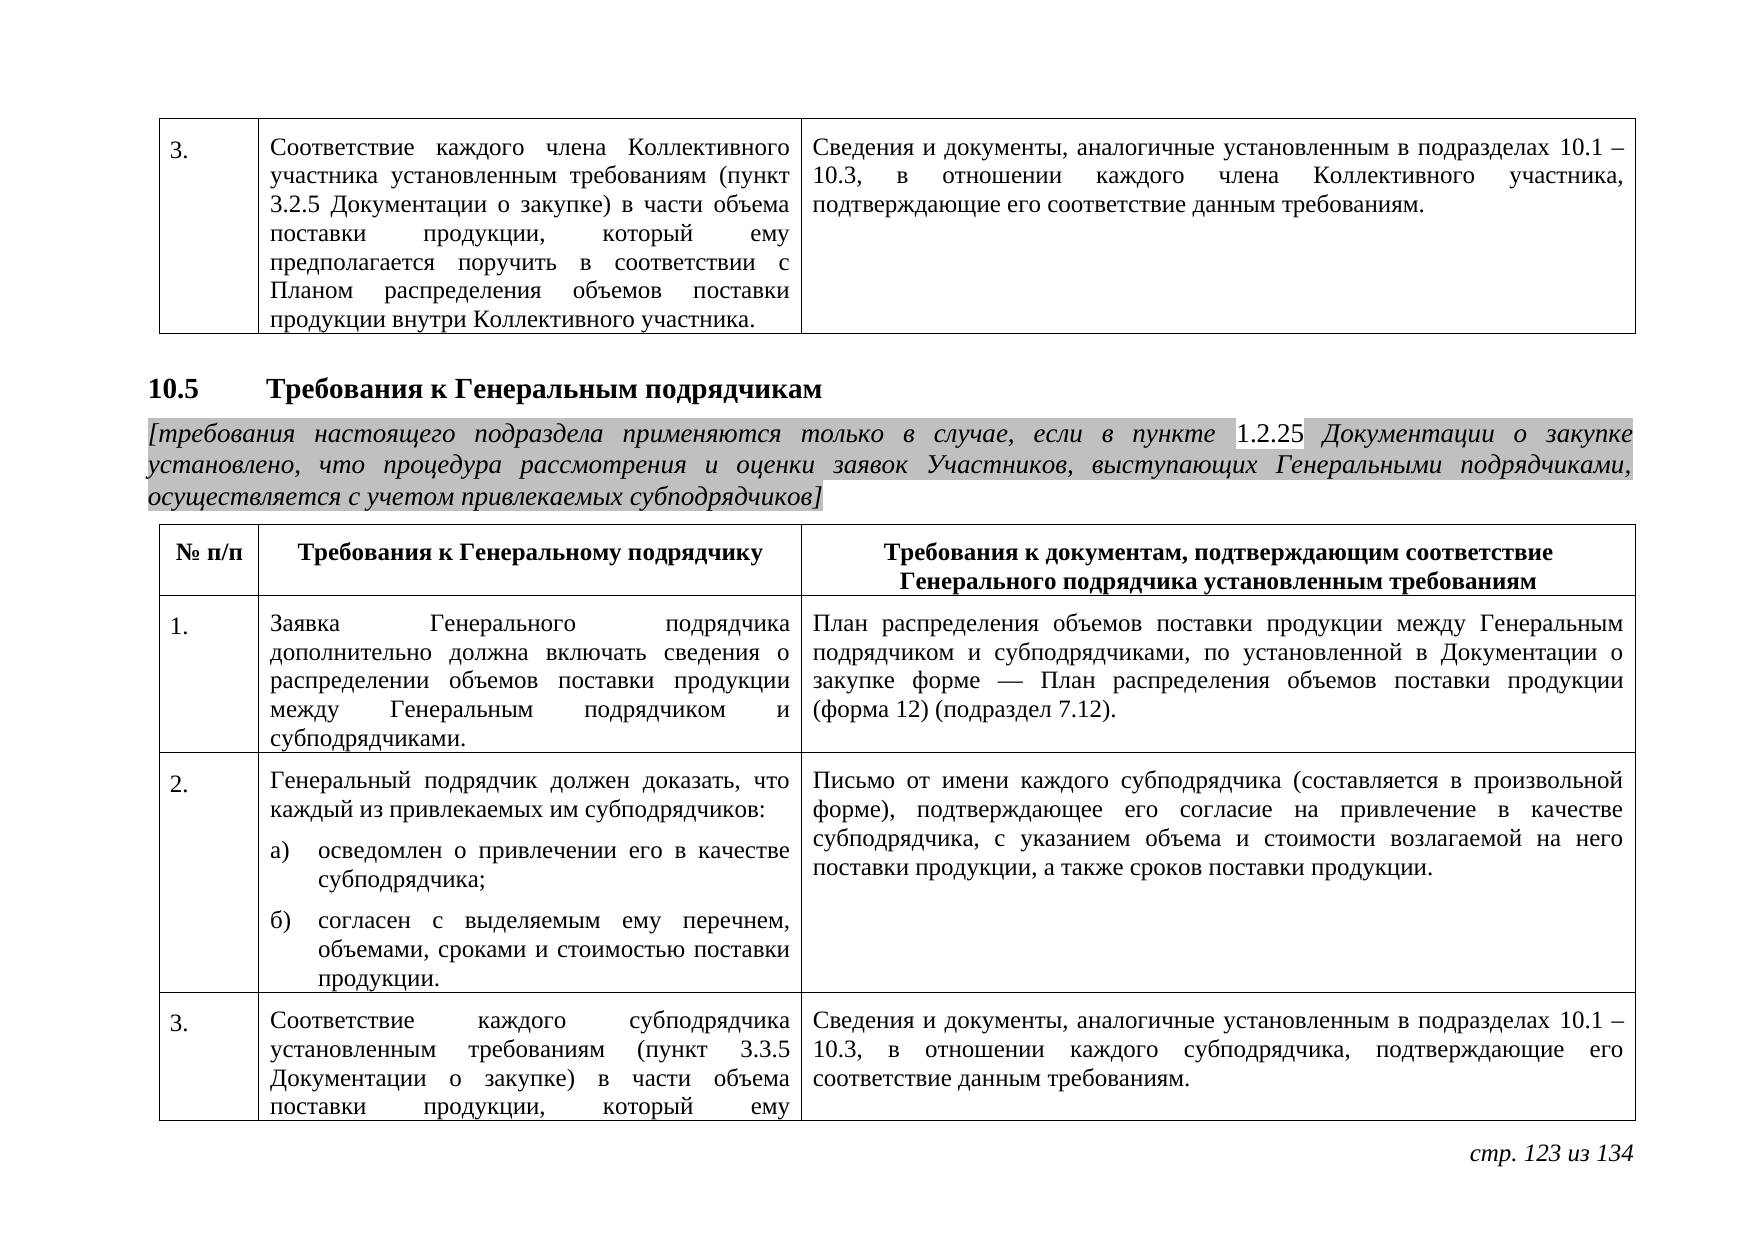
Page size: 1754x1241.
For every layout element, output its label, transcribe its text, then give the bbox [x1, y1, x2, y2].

table_header Требования к документам, подтверждающим соответствие Генерального подрядчика установленным требованиям [802, 525, 1635, 594]
table_header № п/п [160, 525, 258, 594]
table_cell Письмо от имени каждого субподрядчика (составляется в произвольной форме), подтверждающее его согласие на привлечение в качестве субподрядчика, с указанием объема и стоимости возлагаемой на него поставки продукции, а также сроков поставки продукции. [802, 753, 1635, 992]
table_cell [160, 596, 258, 752]
table_cell [160, 993, 258, 1120]
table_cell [802, 993, 1635, 1120]
subtitle Требования к Генеральным подрядчикам [148, 371, 1636, 405]
text [требования настоящего подраздела применяются только в случае, если в пункте 1.2.25 Документации о закупке установлено, что процедура рассмотрения и оценки заявок Участников, выступающих Генеральными подрядчиками, осуществляется с учетом привлекаемых субподрядчиков] [148, 417, 1636, 511]
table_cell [259, 993, 801, 1120]
table_cell Соответствие каждого члена Коллективного участника установленным требованиям (пункт 3.2.5 Документации о закупке) в части объема поставки продукции, который ему предполагается поручить в соответствии с Планом распределения объемов поставки продукции внутри Коллективного участника. [259, 119, 801, 333]
table_cell План распределения объемов поставки продукции между Генеральным подрядчиком и субподрядчиками, по установленной в Документации о закупке форме — План распределения объемов поставки продукции (форма 12) (подраздел 7.12). [802, 596, 1635, 752]
table_cell Сведения и документы, аналогичные установленным в подразделах 10.1 – 10.3, в отношении каждого члена Коллективного участника, подтверждающие его соответствие данным требованиям. [802, 119, 1635, 333]
table_cell [160, 119, 258, 333]
table_cell Заявка Генерального подрядчика дополнительно должна включать сведения о распределении объемов поставки продукции между Генеральным подрядчиком и субподрядчиками. [259, 596, 801, 752]
table_header Требования к Генеральному подрядчику [259, 525, 801, 594]
table_cell Генеральный подрядчик должен доказать, что каждый из привлекаемых им субподрядчиков: осведомлен о привлечении его в качестве субподрядчика; согласен с выделяемым ему перечнем, объемами, сроками и стоимостью поставки продукции. [259, 753, 801, 992]
table_cell [160, 753, 258, 992]
